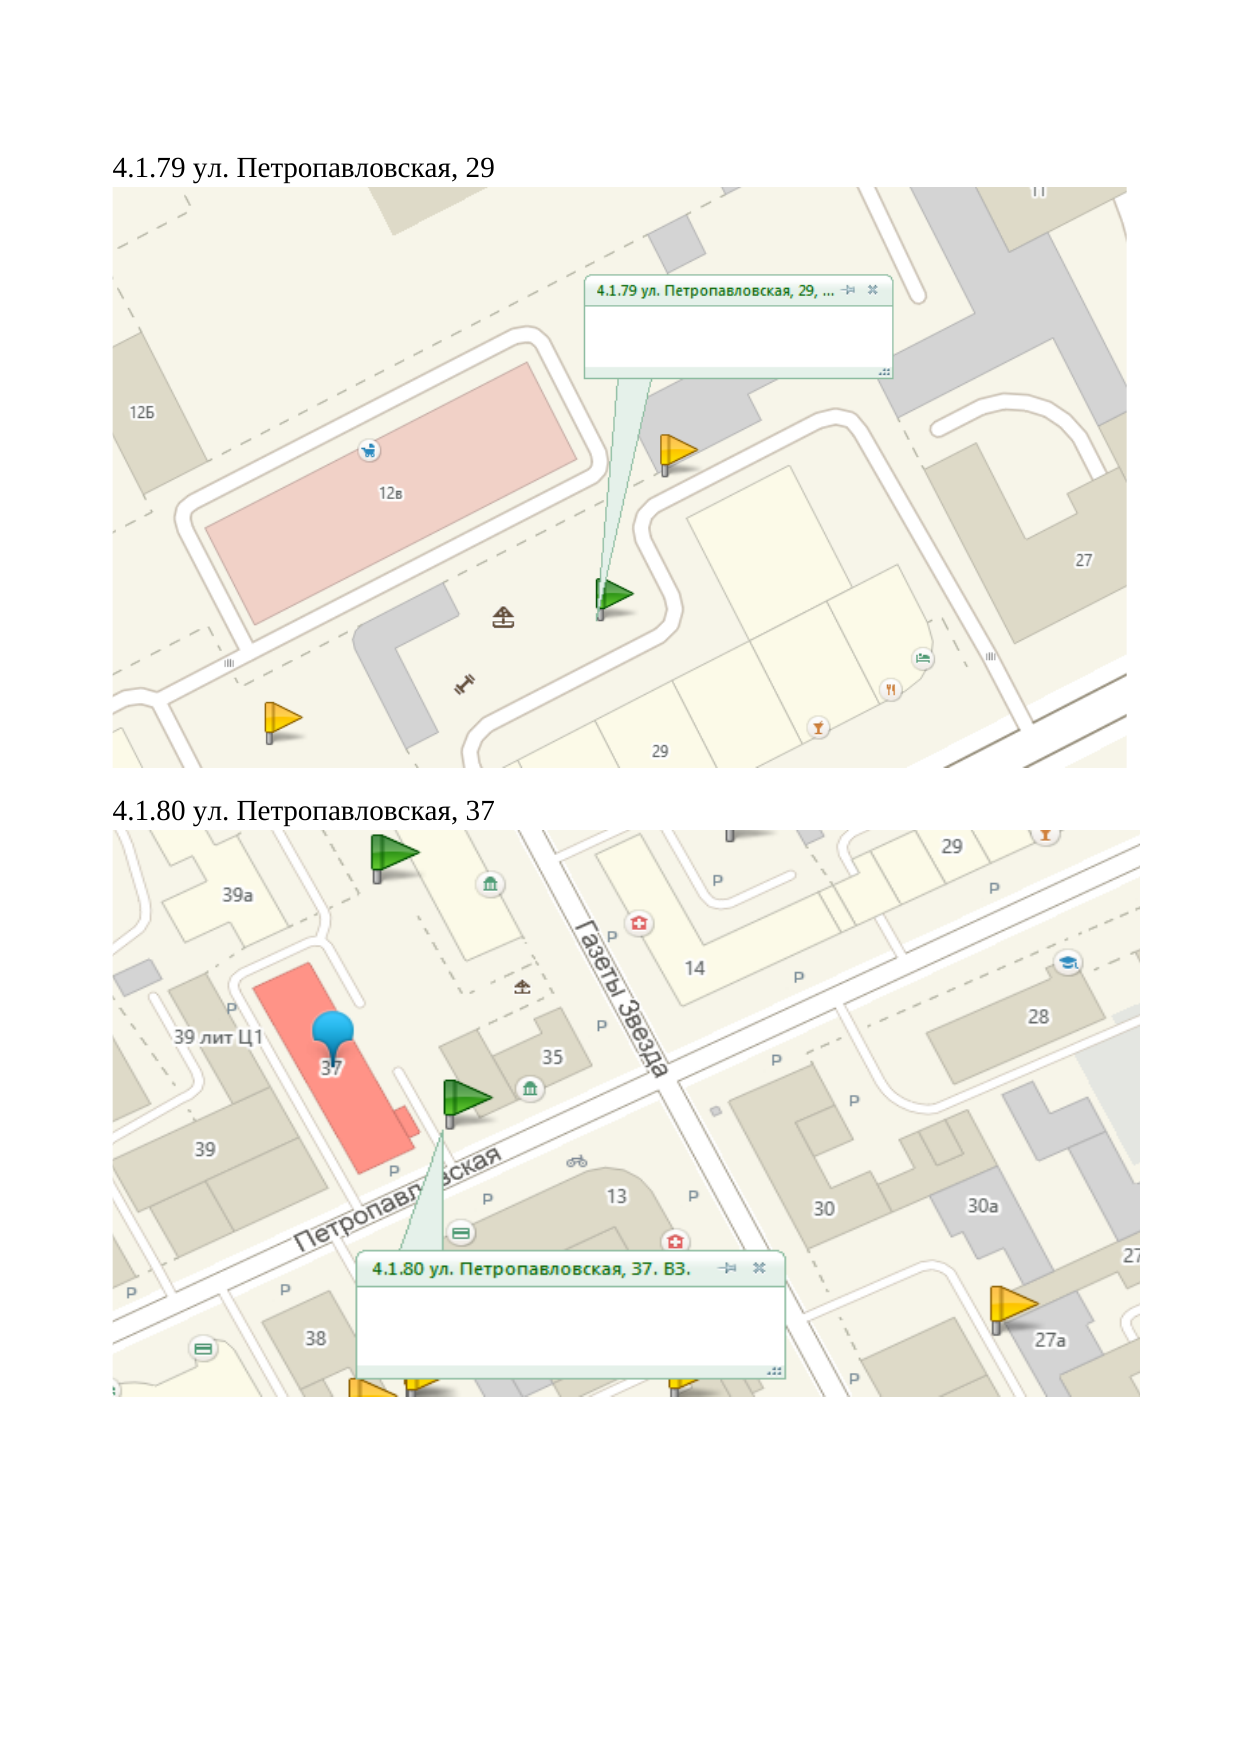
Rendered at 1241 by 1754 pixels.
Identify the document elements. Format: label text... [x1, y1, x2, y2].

text 4.1.80 ул. Петропавловская, 37 [112, 793, 1128, 830]
picture [112, 187, 1127, 768]
picture [112, 830, 1140, 1397]
